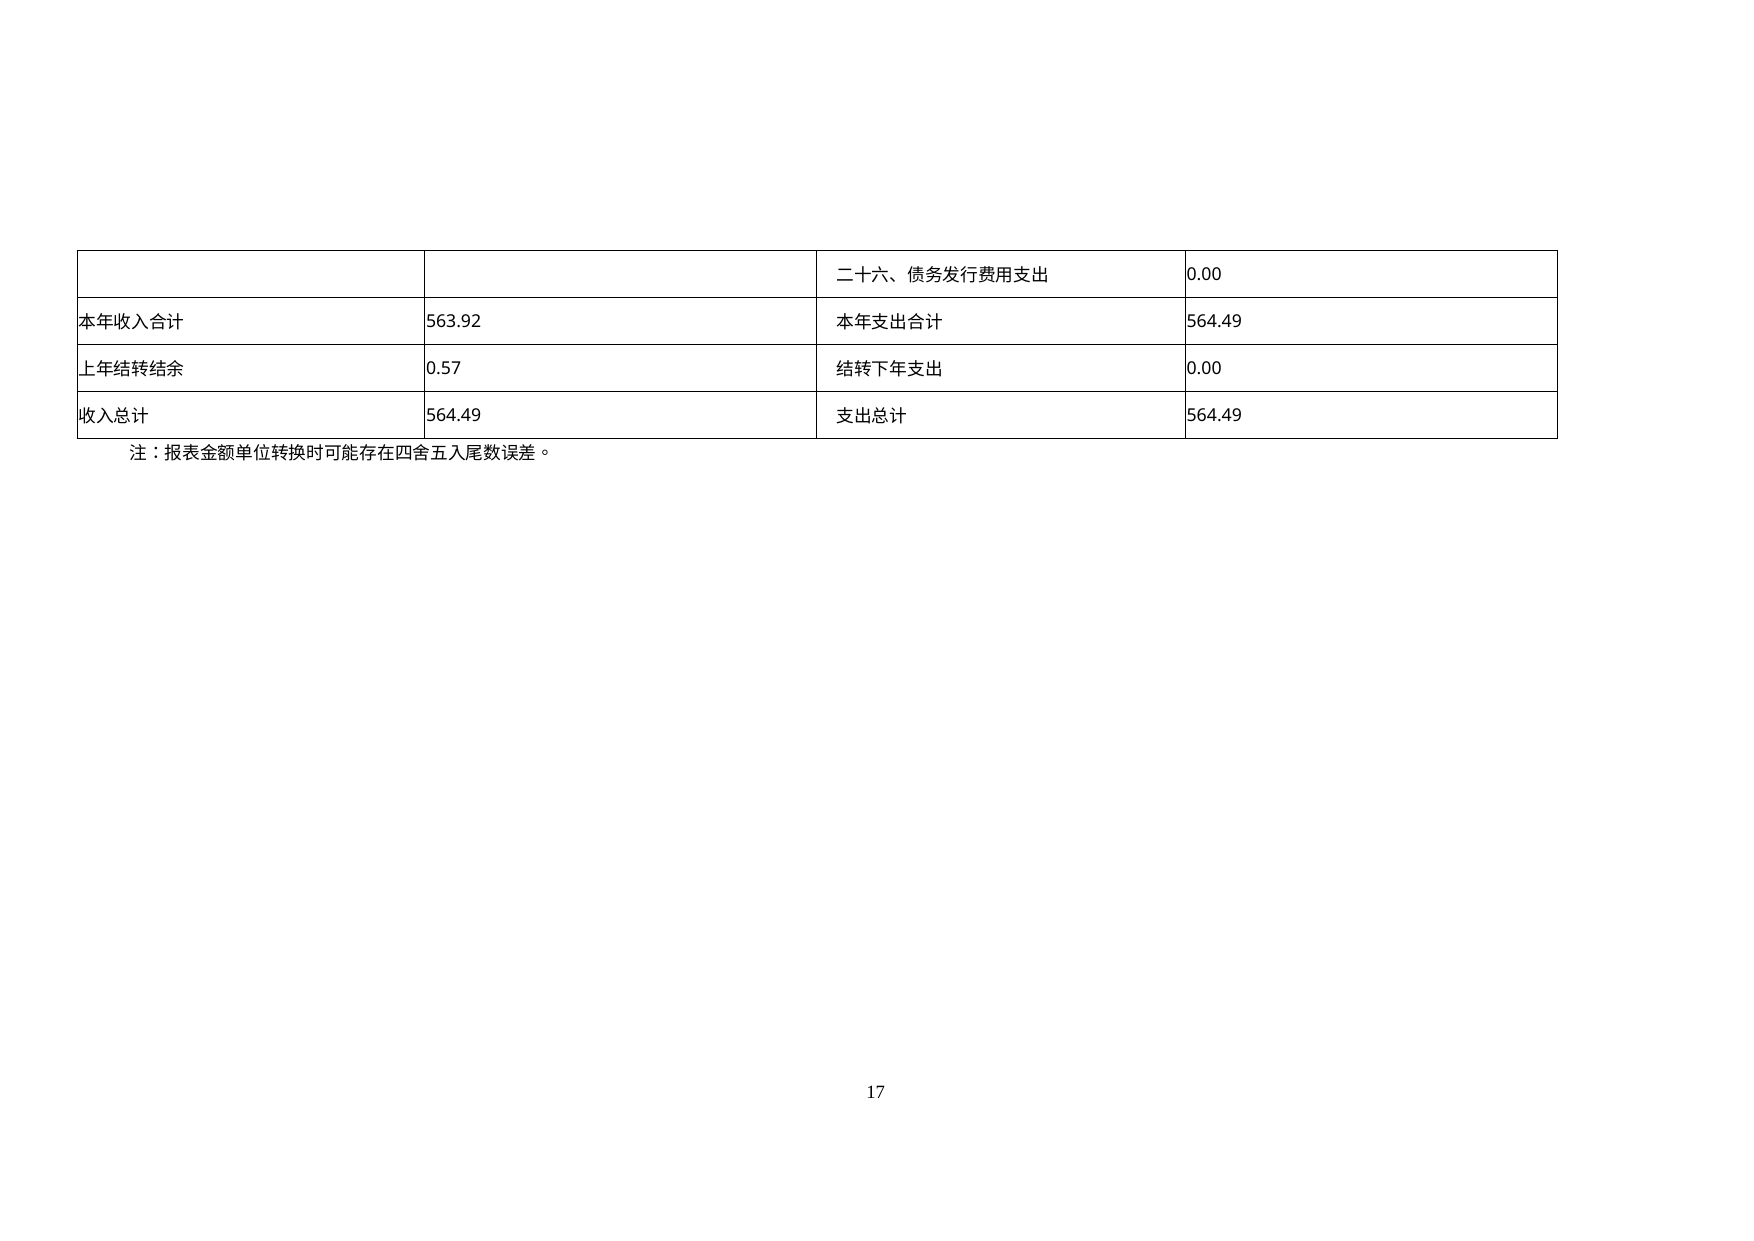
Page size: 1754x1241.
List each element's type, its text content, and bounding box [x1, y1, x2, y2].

table_cell 563.92 [425, 298, 816, 344]
table_cell 二十六、债务发行费用支出 [817, 251, 1185, 297]
table_cell [425, 251, 816, 297]
text 注：报表金额单位转换时可能存在四舍五入尾数误差。 [87, 439, 1675, 464]
table_cell 564.49 [425, 392, 816, 438]
table_cell 0.57 [425, 345, 816, 391]
table_cell 本年收入合计 [78, 298, 424, 344]
table_cell 0.00 [1186, 251, 1557, 297]
table_cell 本年支出合计 [817, 298, 1185, 344]
table_cell 564.49 [1186, 392, 1557, 438]
table_cell [78, 251, 424, 297]
table_cell 0.00 [1186, 345, 1557, 391]
table_cell 上年结转结余 [78, 345, 424, 391]
table_cell 564.49 [1186, 298, 1557, 344]
table_cell 支出总计 [817, 392, 1185, 438]
table_cell 收入总计 [78, 392, 424, 438]
table_cell 结转下年支出 [817, 345, 1185, 391]
